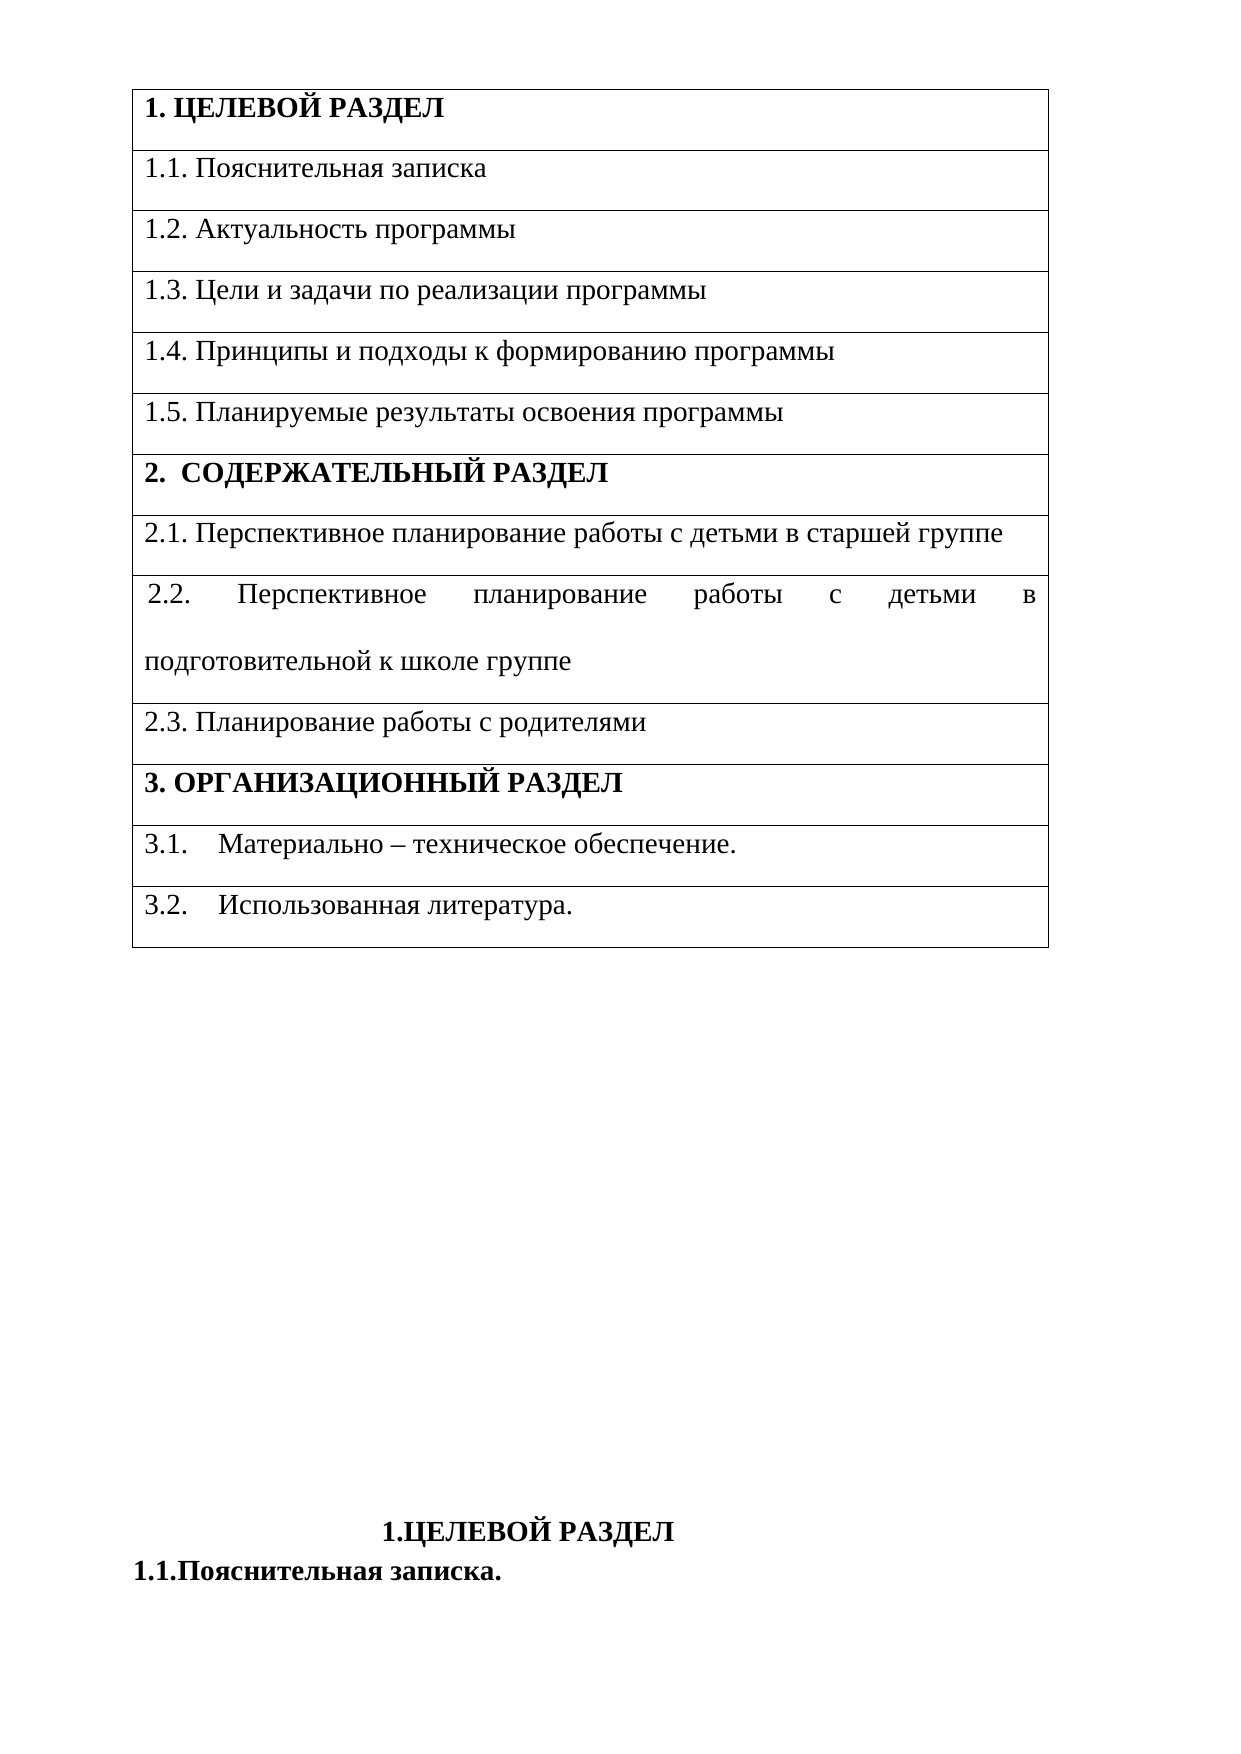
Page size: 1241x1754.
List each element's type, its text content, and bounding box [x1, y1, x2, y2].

table_cell 2.3. Планирование работы с родителями [133, 704, 1048, 764]
table_cell 1.4. Принципы и подходы к формированию программы [133, 333, 1048, 393]
table_cell 1.1. Пояснительная записка [133, 151, 1048, 210]
table_cell 1.2. Актуальность программы [133, 211, 1048, 271]
table_cell Материально – техническое обеспечение. [133, 826, 1048, 886]
table_cell 2. СОДЕРЖАТЕЛЬНЫЙ РАЗДЕЛ [133, 455, 1048, 514]
table_cell 1.5. Планируемые результаты освоения программы [133, 394, 1048, 454]
list Пояснительная записка. [133, 1553, 1152, 1586]
list 1.ЦЕЛЕВОЙ РАЗДЕЛ [177, 1514, 1152, 1548]
table_cell 2.1. Перспективное планирование работы с детьми в старшей группе [133, 516, 1048, 575]
table_cell 3. ОРГАНИЗАЦИОННЫЙ РАЗДЕЛ [133, 765, 1048, 825]
table_cell 1.3. Цели и задачи по реализации программы [133, 272, 1048, 332]
table_cell 2.2. Перспективное планирование работы с детьми в подготовительной к школе группе [133, 576, 1048, 703]
table_cell Использованная литература. [133, 887, 1048, 947]
table_header 1. ЦЕЛЕВОЙ РАЗДЕЛ [133, 90, 1048, 149]
